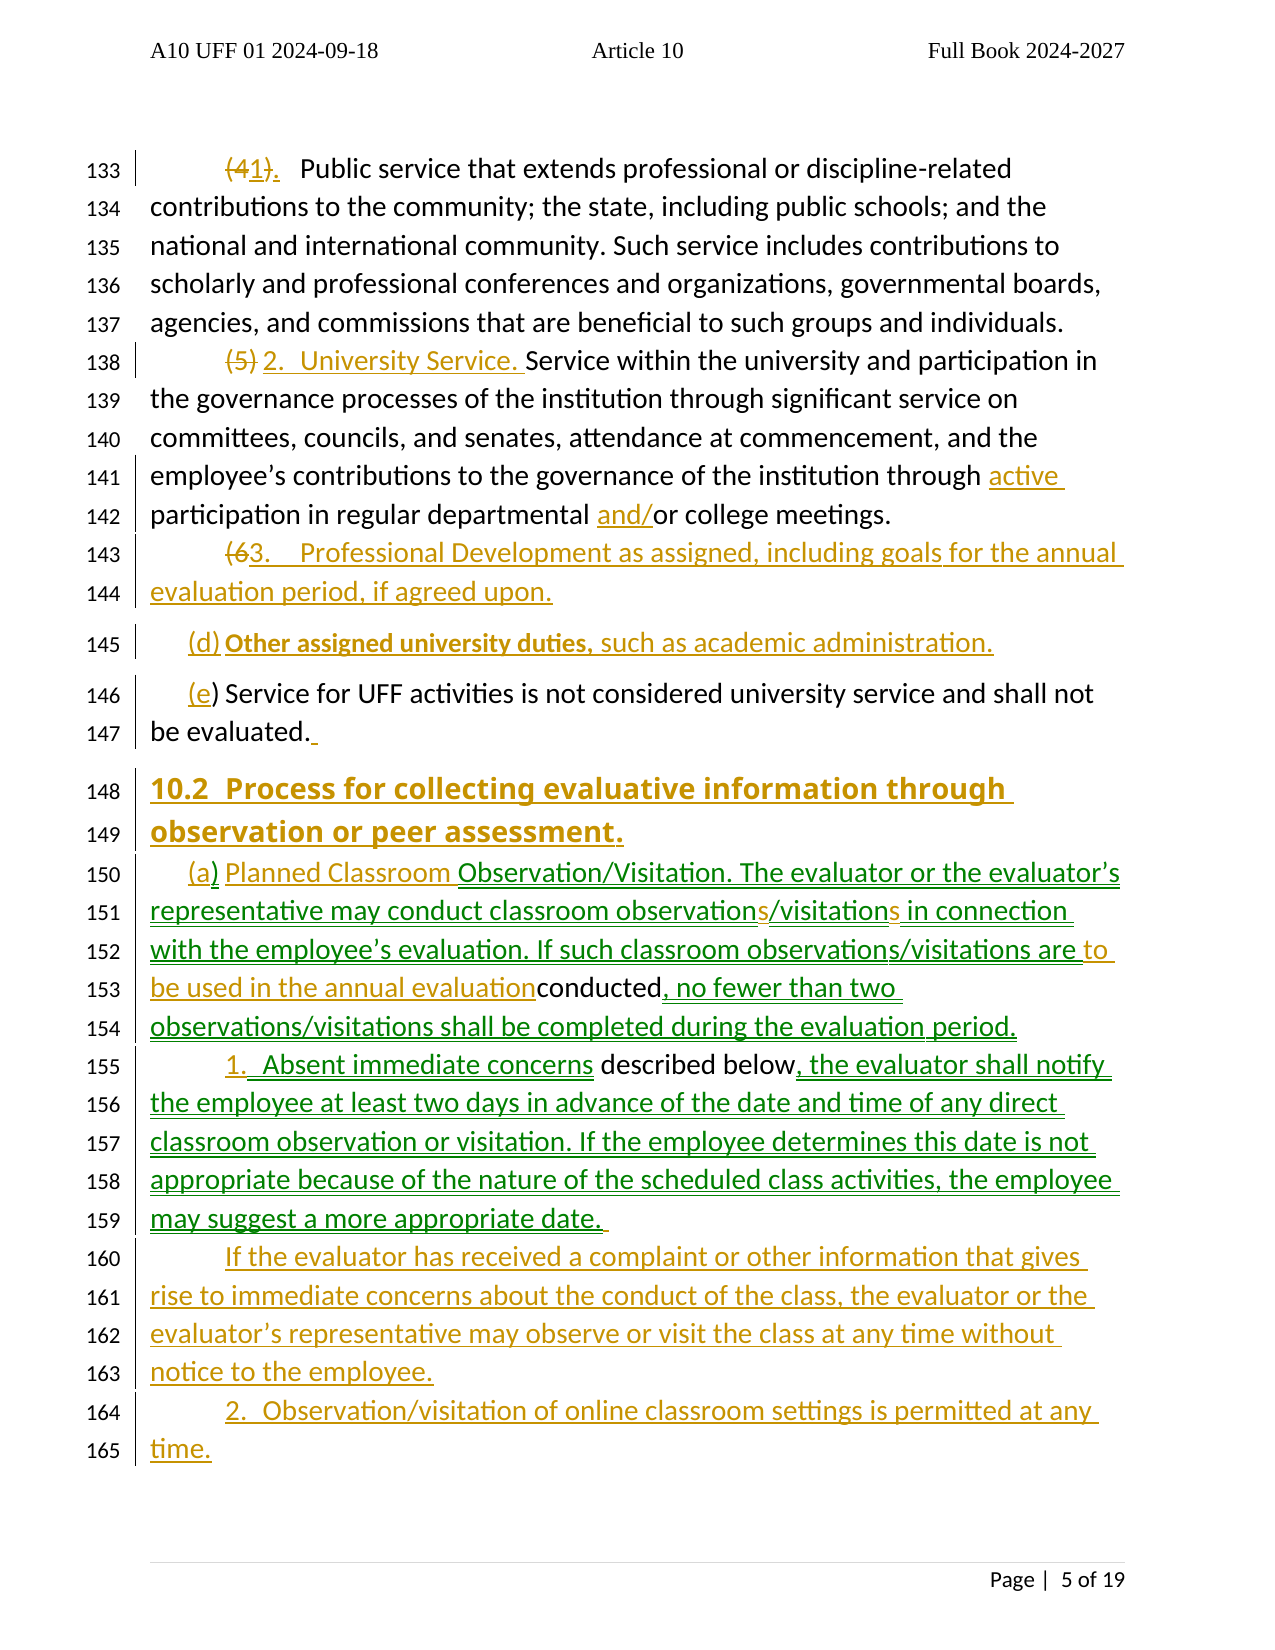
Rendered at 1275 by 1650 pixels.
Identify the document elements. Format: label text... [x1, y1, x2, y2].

text Service within the university and participation in the governance processes of the institution through significant service on committees, councils, and senates, attendance at commencement, and the employee’s contributions to the governance of the institution through participation in regular departmental or college meetings. [150, 342, 1125, 532]
text ) Service for UFF activities is not considered university service and shall not be evaluated. [150, 675, 1125, 749]
text Public service that extends professional or discipline-related contributions to the community; the state, including public schools; and the national and international community. Such service includes contributions to scholarly and professional conferences and organizations, governmental boards, agencies, and commissions that are beneficial to such groups and individuals. [150, 150, 1125, 339]
